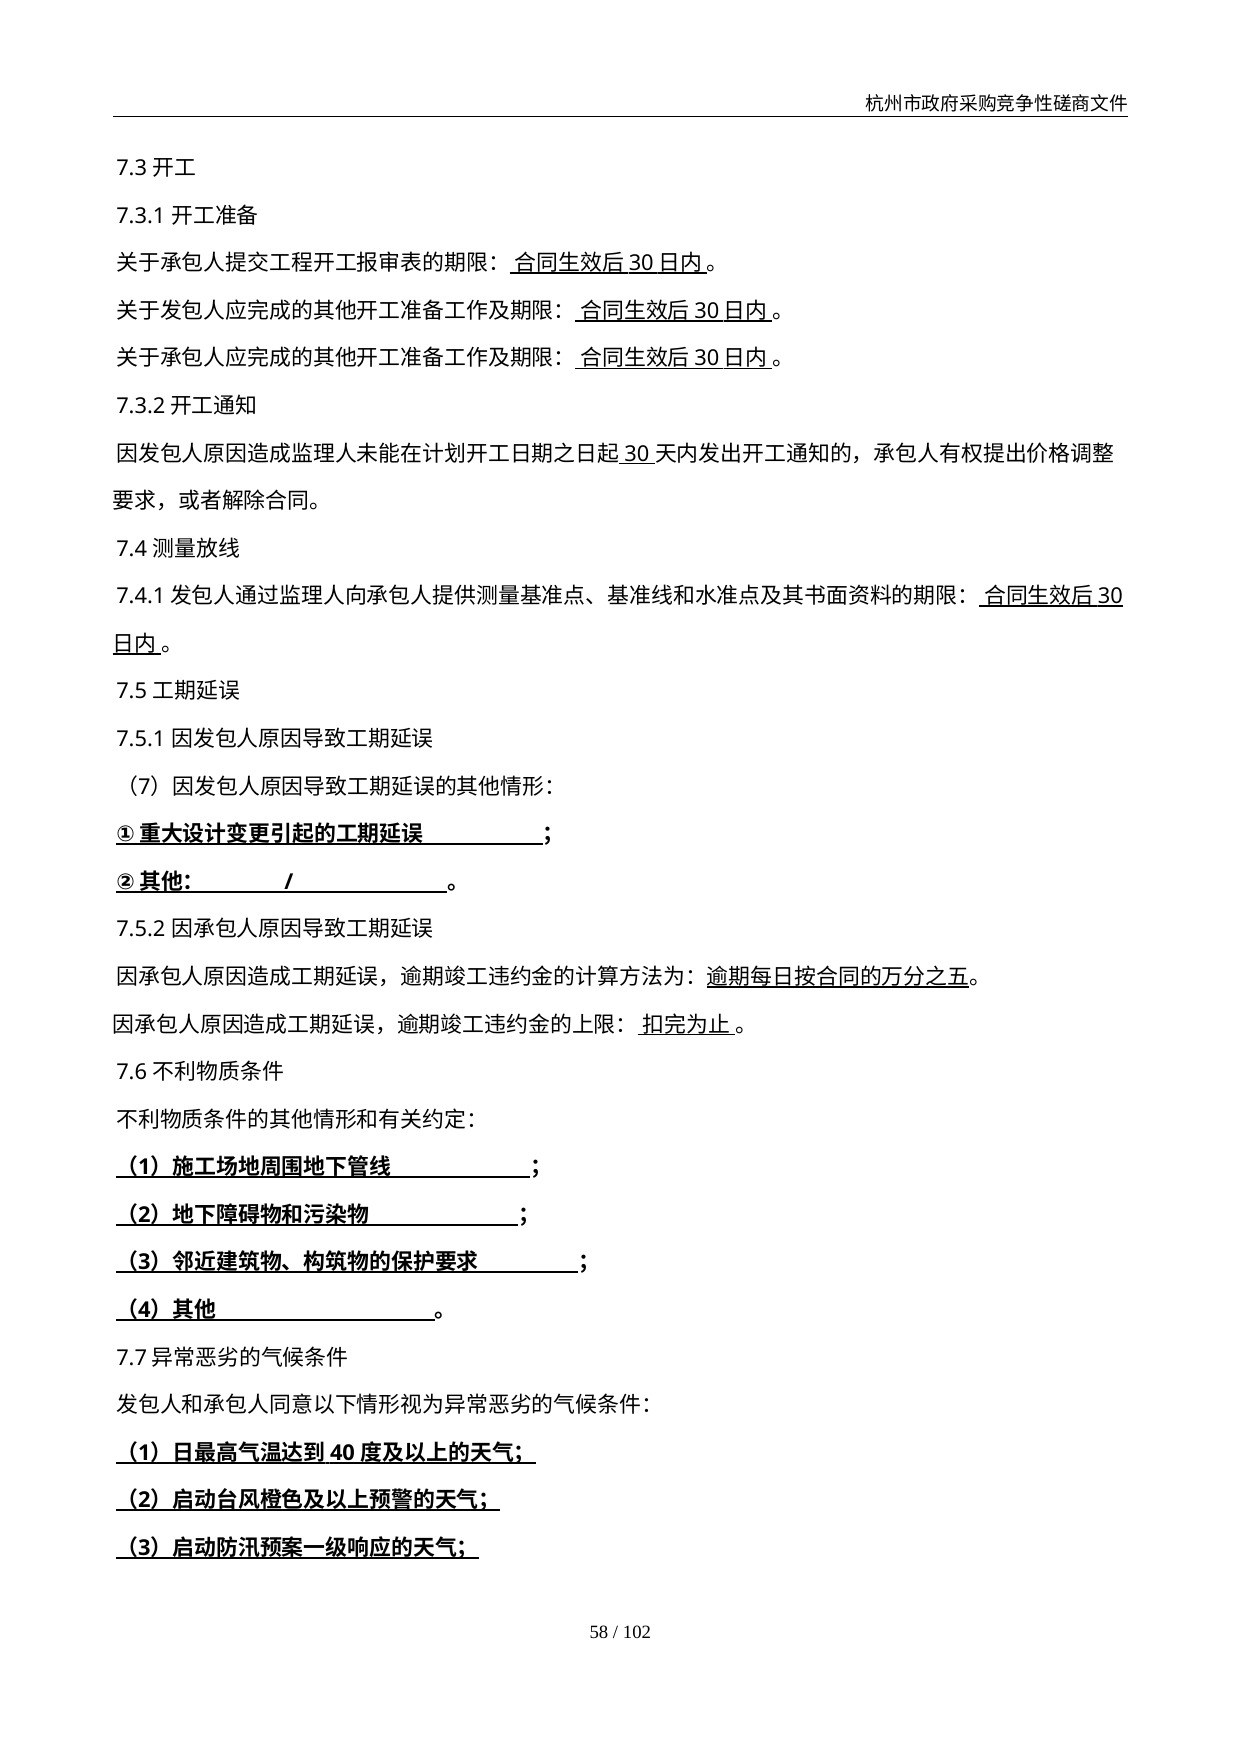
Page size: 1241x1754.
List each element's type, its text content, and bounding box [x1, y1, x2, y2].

text 7.5 工期延误 [112, 673, 1128, 705]
text 7.5.1 因发包人原因导致工期延误 [112, 721, 1128, 753]
text 关于承包人提交工程开工报审表的期限： 合同生效后30日内 。 [112, 245, 1128, 277]
text 因承包人原因造成工期延误，逾期竣工违约金的上限： 扣完为止 。 [112, 1007, 1128, 1038]
text 7.5.2 因承包人原因导致工期延误 [112, 911, 1128, 943]
text ①重大设计变更引起的工期延误 ； [112, 816, 1128, 848]
text （4）其他 。 [112, 1292, 1128, 1324]
text （3）邻近建筑物、构筑物的保护要求 ； [112, 1244, 1128, 1276]
text （2）地下障碍物和污染物 ； [112, 1197, 1128, 1228]
text （1）日最高气温达到40 度及以上的天气； [112, 1435, 1128, 1466]
text 关于承包人应完成的其他开工准备工作及期限： 合同生效后30日内 。 [112, 340, 1128, 372]
text （3）启动防汛预案一级响应的天气； [112, 1530, 1128, 1562]
text 不利物质条件的其他情形和有关约定： [112, 1102, 1128, 1133]
text （7）因发包人原因导致工期延误的其他情形： [112, 769, 1128, 800]
text ②其他： / 。 [112, 864, 1128, 896]
text 7.4 测量放线 [112, 531, 1128, 562]
text 7.6 不利物质条件 [112, 1054, 1128, 1086]
text 因承包人原因造成工期延误，逾期竣工违约金的计算方法为：逾期每日按合同的万分之五。 [112, 959, 1128, 991]
text （1）施工场地周围地下管线 ； [112, 1149, 1128, 1181]
text 7.7异常恶劣的气候条件 [112, 1339, 1128, 1371]
text 7.3 开工 [112, 150, 1128, 182]
text 7.4.1发包人通过监理人向承包人提供测量基准点、基准线和水准点及其书面资料的期限： 合同生效后30日内 。 [112, 578, 1128, 658]
text 关于发包人应完成的其他开工准备工作及期限： 合同生效后30日内 。 [112, 293, 1128, 324]
text 因发包人原因造成监理人未能在计划开工日期之日起 30 天内发出开工通知的，承包人有权提出价格调整要求，或者解除合同。 [112, 436, 1128, 515]
text 7.3.2开工通知 [112, 388, 1128, 420]
text 发包人和承包人同意以下情形视为异常恶劣的气候条件： [112, 1387, 1128, 1419]
text （2）启动台风橙色及以上预警的天气； [112, 1482, 1128, 1514]
text 7.3.1 开工准备 [112, 198, 1128, 229]
